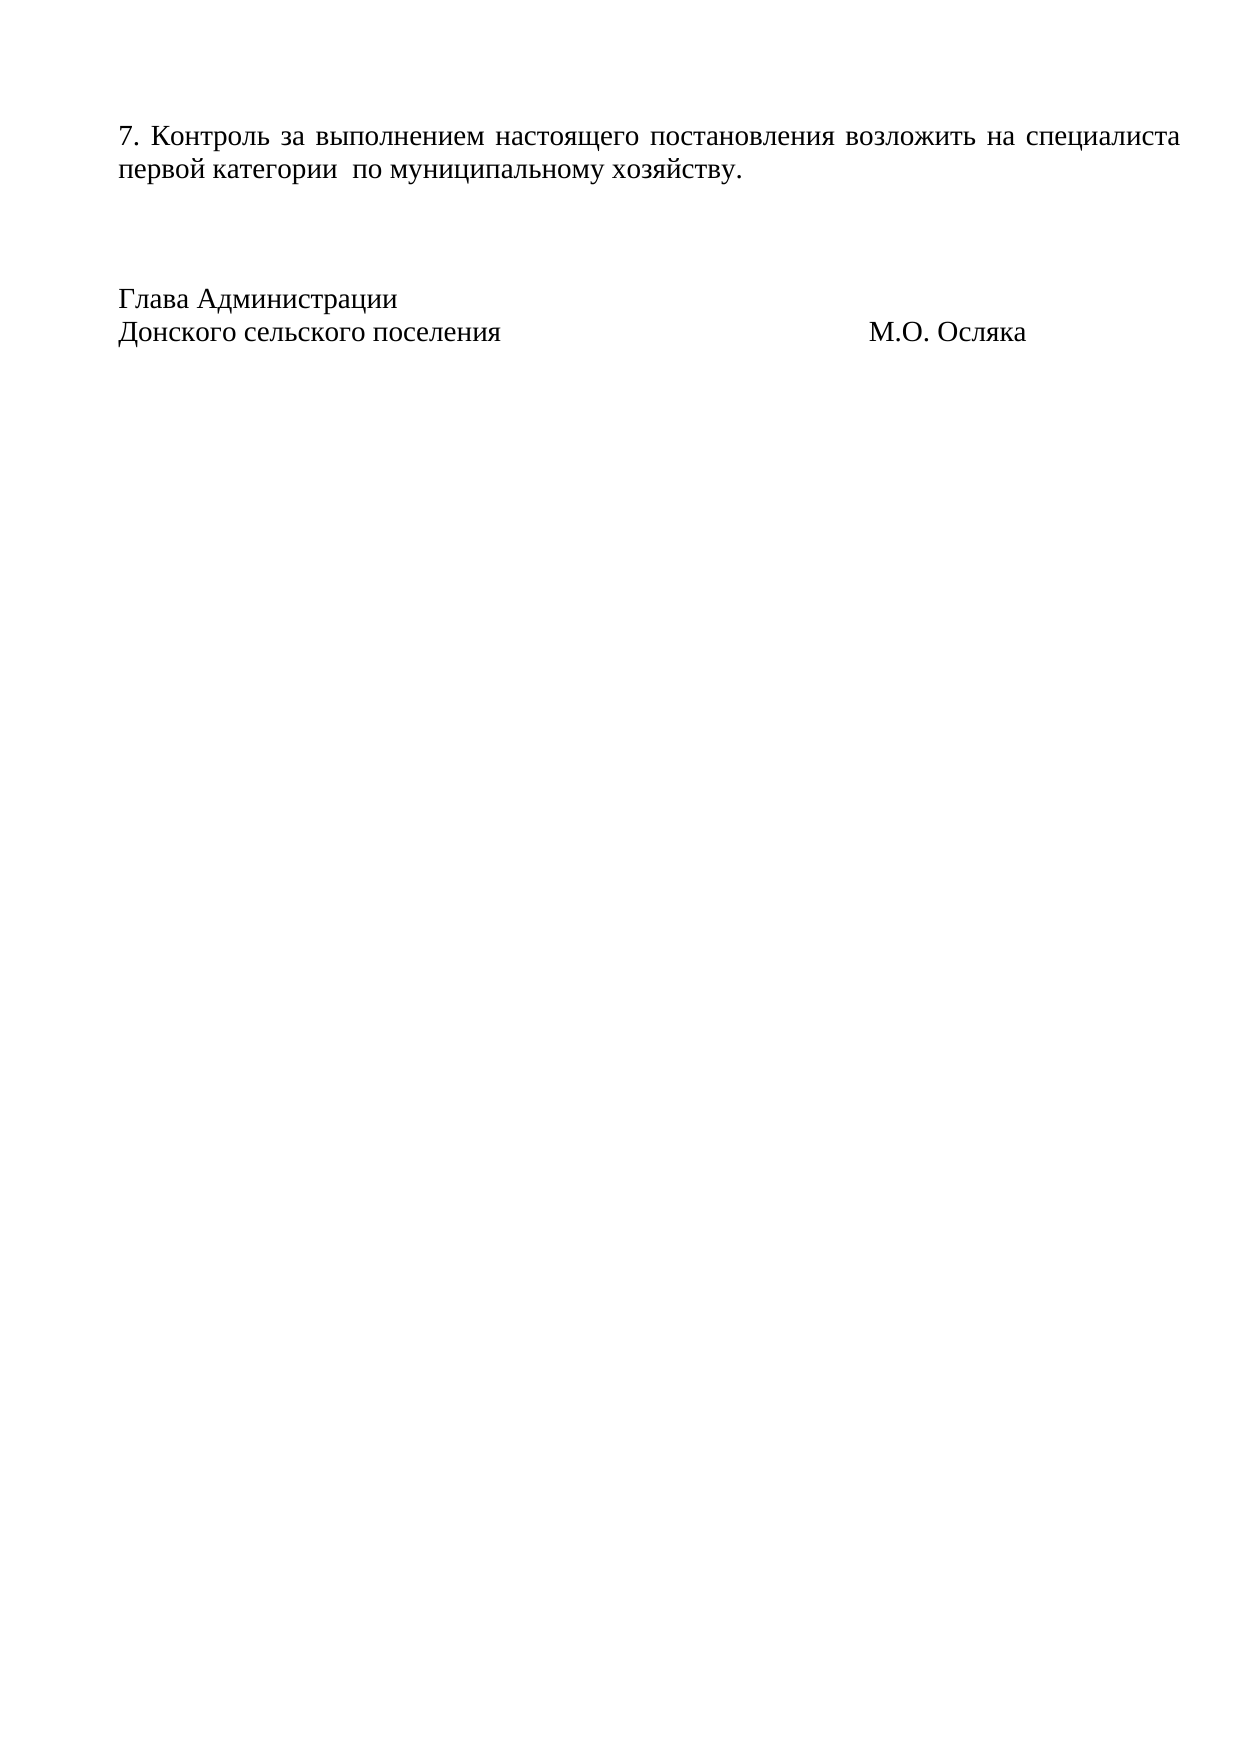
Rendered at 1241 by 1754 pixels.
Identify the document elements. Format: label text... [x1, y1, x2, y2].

text Донского сельского поселения М.О. Осляка [118, 314, 1181, 348]
text Глава Администрации [118, 281, 1181, 314]
text 7. Контроль за выполнением настоящего постановления возложить на специалиста первой категории по муниципальному хозяйству. [118, 118, 1181, 185]
